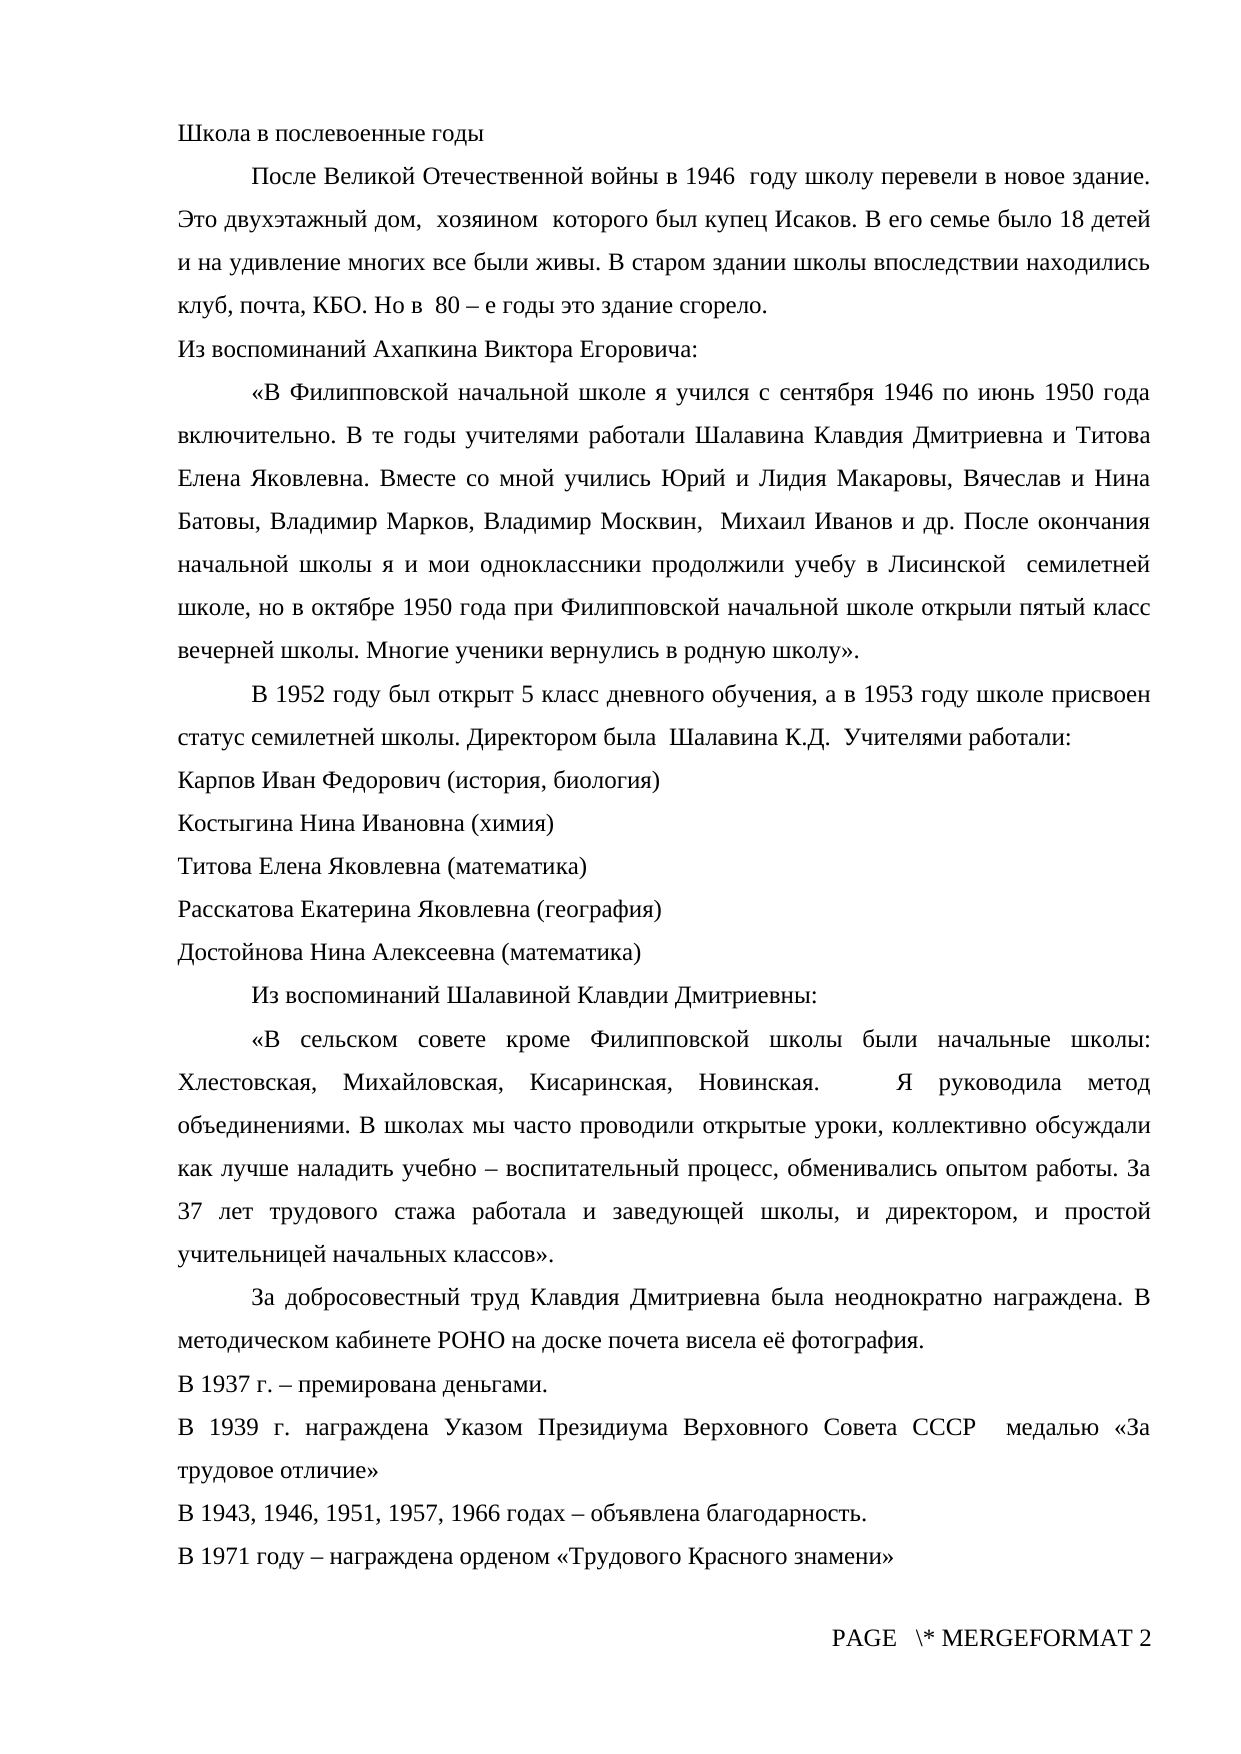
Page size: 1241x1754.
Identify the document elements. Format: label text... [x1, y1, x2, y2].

text Костыгина Нина Ивановна (химия) [177, 808, 1152, 837]
text Из воспоминаний Ахапкина Виктора Егоровича: [177, 334, 1152, 362]
text В 1939 г. награждена Указом Президиума Верховного Совета СССР медалью «За трудовое отличие» [177, 1412, 1152, 1484]
text В 1937 г. – премирована деньгами. [177, 1369, 1152, 1397]
text Школа в послевоенные годы [177, 118, 1152, 147]
text В 1943, 1946, 1951, 1957, 1966 годах – объявлена благодарность. [177, 1498, 1152, 1527]
text «В сельском совете кроме Филипповской школы были начальные школы: Хлестовская, Михайловская, Кисаринская, Новинская. Я руководила метод объединениями. В школах мы часто проводили открытые уроки, коллективно обсуждали как лучше наладить учебно – воспитательный процесс, обменивались опытом работы. За 37 лет трудового стажа работала и заведующей школы, и директором, и простой учительницей начальных классов». [177, 1024, 1152, 1268]
text Расскатова Екатерина Яковлевна (география) [177, 894, 1152, 923]
text За добросовестный труд Клавдия Дмитриевна была неоднократно награждена. В методическом кабинете РОНО на доске почета висела её фотография. [177, 1282, 1152, 1354]
text Достойнова Нина Алексеевна (математика) [177, 937, 1152, 966]
text В 1971 году – награждена орденом «Трудового Красного знамени» [177, 1541, 1152, 1570]
text В 1952 году был открыт 5 класс дневного обучения, а в 1953 году школе присвоен статус семилетней школы. Директором была Шалавина К.Д. Учителями работали: [177, 679, 1152, 751]
text «В Филипповской начальной школе я учился с сентября 1946 по июнь 1950 года включительно. В те годы учителями работали Шалавина Клавдия Дмитриевна и Титова Елена Яковлевна. Вместе со мной учились Юрий и Лидия Макаровы, Вячеслав и Нина Батовы, Владимир Марков, Владимир Москвин, Михаил Иванов и др. После окончания начальной школы я и мои одноклассники продолжили учебу в Лисинской семилетней школе, но в октябре 1950 года при Филипповской начальной школе открыли пятый класс вечерней школы. Многие ученики вернулись в родную школу». [177, 377, 1152, 664]
text Из воспоминаний Шалавиной Клавдии Дмитриевны: [177, 981, 1152, 1009]
text Титова Елена Яковлевна (математика) [177, 851, 1152, 880]
text После Великой Отечественной войны в 1946 году школу перевели в новое здание. Это двухэтажный дом, хозяином которого был купец Исаков. В его семье было 18 детей и на удивление многих все были живы. В старом здании школы впоследствии находились клуб, почта, КБО. Но в 80 – е годы это здание сгорело. [177, 161, 1152, 319]
text Карпов Иван Федорович (история, биология) [177, 765, 1152, 794]
